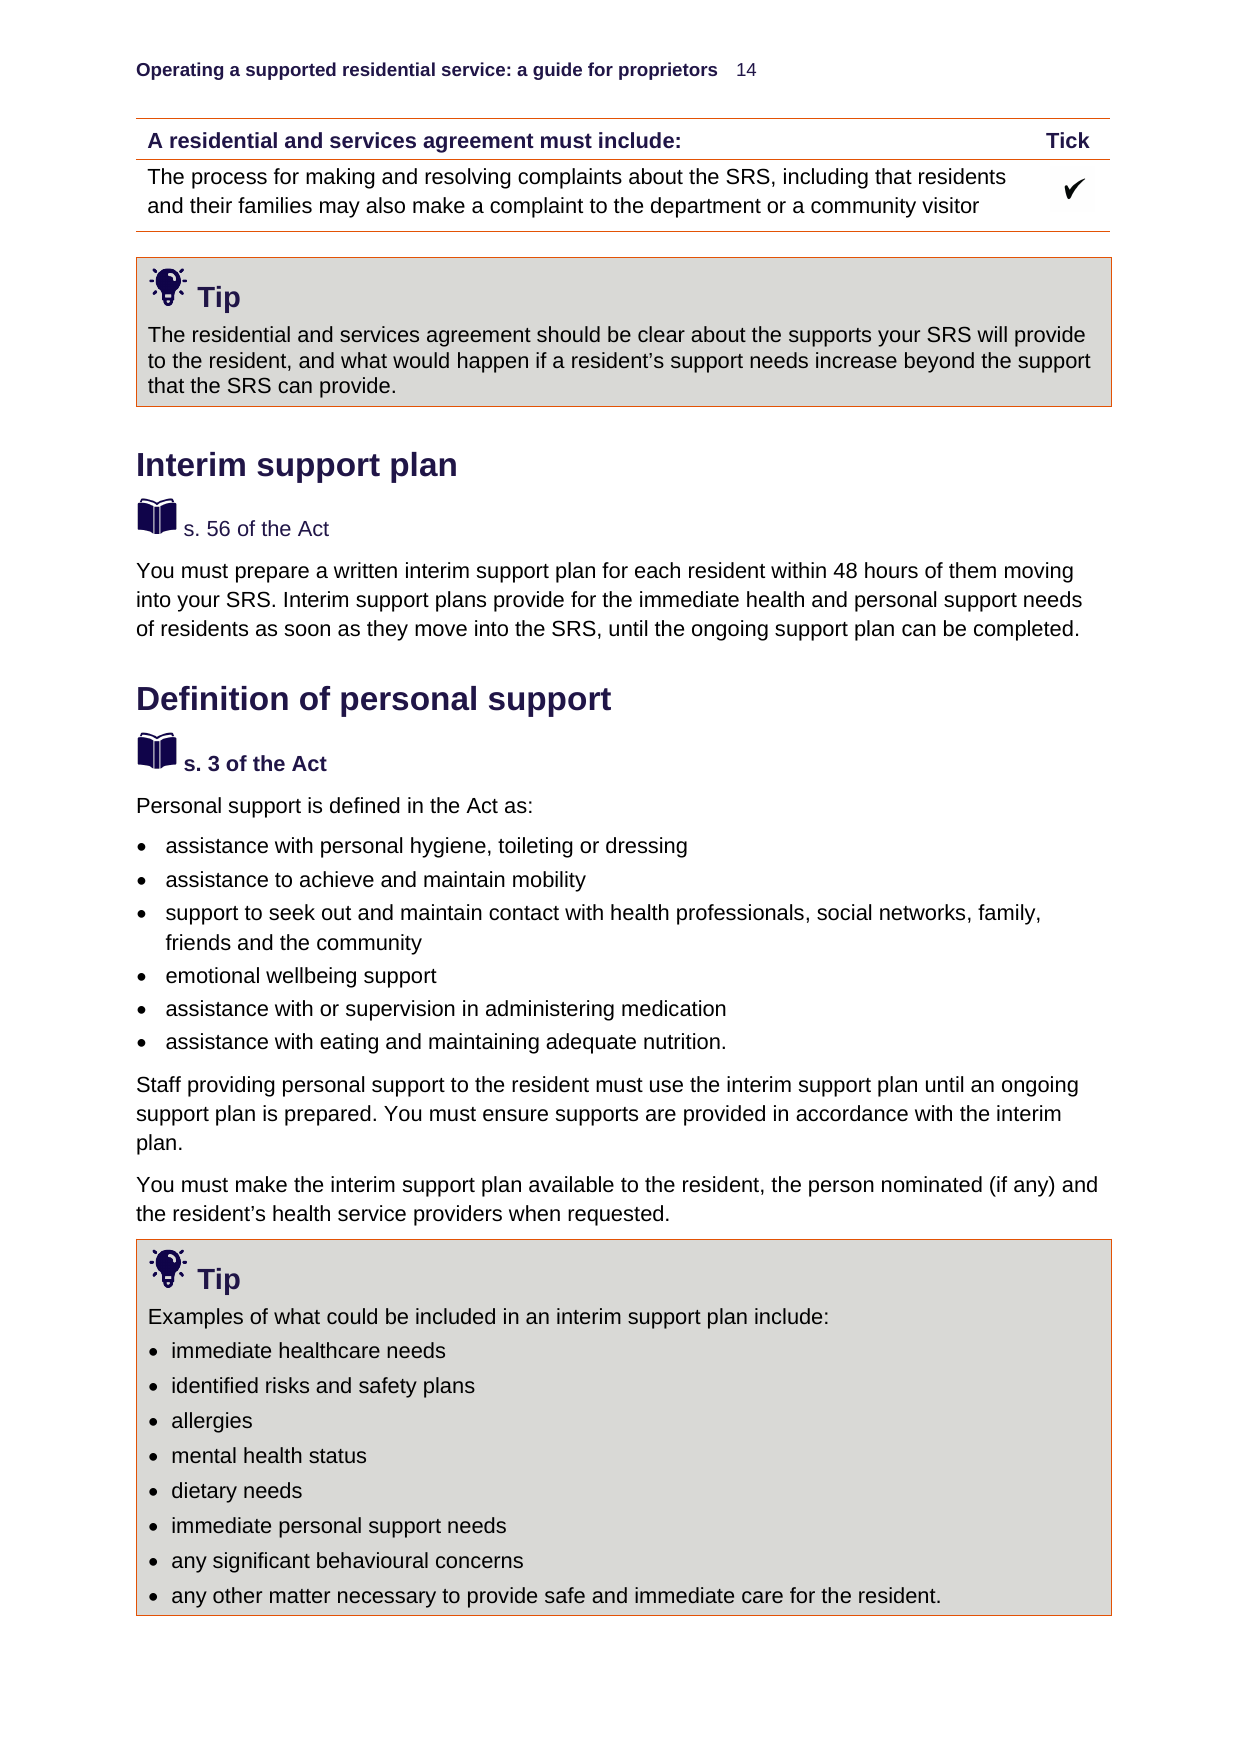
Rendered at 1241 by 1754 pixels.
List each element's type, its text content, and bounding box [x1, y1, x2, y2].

text assistance to achieve and maintain mobility [136, 863, 1104, 893]
text s. 56 of the Act [136, 496, 1104, 542]
picture [147, 1247, 189, 1290]
table_header A residential and services agreement must include: [136, 119, 1034, 159]
text Personal support is defined in the Act as: [136, 788, 1104, 818]
table_header Tip The residential and services agreement should be clear about the supports your SRS will provide to the resident, and what would happen if a resident’s support needs increase beyond the support that the SRS can provide. [137, 258, 1111, 406]
table_header Tick [1035, 119, 1110, 159]
text You must make the interim support plan available to the resident, the person nominated (if any) and the resident’s health service providers when requested. [136, 1168, 1104, 1226]
picture [147, 266, 189, 308]
picture [135, 730, 178, 772]
picture [135, 495, 178, 537]
text assistance with personal hygiene, toileting or dressing [136, 830, 1104, 859]
table_header Tip Examples of what could be included in an interim support plan include: immediate healthcare needs identified risks and safety plans allergies mental health status dietary needs immediate personal support needs any significant behavioural concerns any other matter necessary to provide safe and immediate care for the resident. [137, 1240, 1111, 1615]
text assistance with or supervision in administering medication [136, 993, 1104, 1022]
text You must prepare a written interim support plan for each resident within 48 hours of them moving into your SRS. Interim support plans provide for the immediate health and personal support needs of residents as soon as they move into the SRS, until the ongoing support plan can be completed. [136, 554, 1104, 642]
subtitle Definition of personal support [136, 679, 1104, 717]
table_cell The process for making and resolving complaints about the SRS, including that residents and their families may also make a complaint to the department or a community visitor [136, 160, 1034, 231]
table_cell [1035, 160, 1110, 231]
text support to seek out and maintain contact with health professionals, social networks, family, friends and the community [136, 897, 1104, 955]
text emotional wellbeing support [136, 959, 1104, 988]
text assistance with eating and maintaining adequate nutrition. [136, 1026, 1104, 1055]
subtitle Interim support plan [136, 444, 1104, 483]
text s. 3 of the Act [136, 730, 1104, 776]
text Staff providing personal support to the resident must use the interim support plan until an ongoing support plan is prepared. You must ensure supports are provided in accordance with the interim plan. [136, 1068, 1104, 1155]
picture [1050, 166, 1096, 212]
